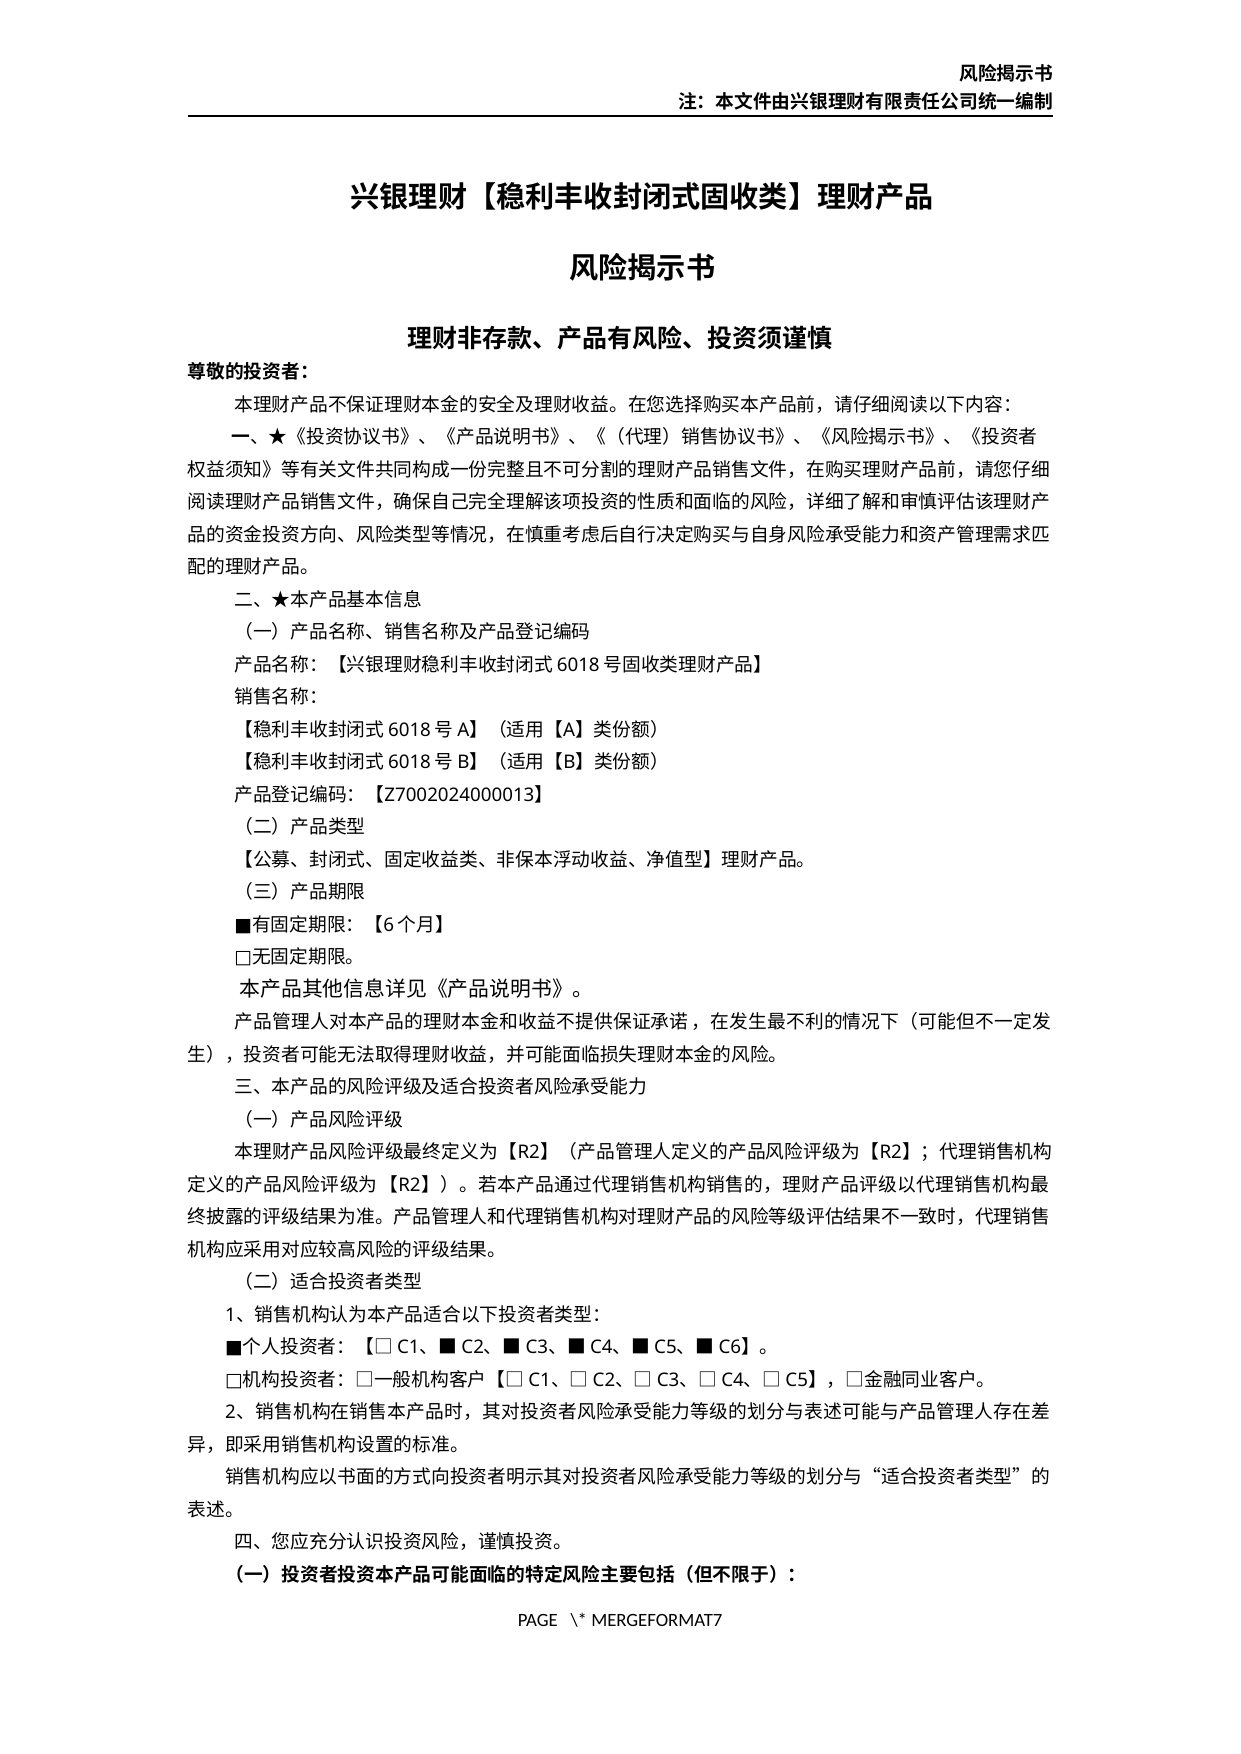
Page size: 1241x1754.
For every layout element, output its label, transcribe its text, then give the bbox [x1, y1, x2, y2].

text 产品管理人对本产品的理财本金和收益不提供保证承诺，在发生最不利的情况下（可能但不一定发生），投资者可能无法取得理财收益，并可能面临损失理财本金的风险。 [187, 1004, 1053, 1069]
text □机构投资者：□一般机构客户【□ C1、□ C2、□ C3、□ C4、□ C5】，□金融同业客户。 [187, 1362, 1053, 1394]
text 一、★《投资协议书》、《产品说明书》、《（代理）销售协议书》、《风险揭示书》、《投资者权益须知》等有关文件共同构成一份完整且不可分割的理财产品销售文件，在购买理财产品前，请您仔细阅读理财产品销售文件，确保自己完全理解该项投资的性质和面临的风险，详细了解和审慎评估该理财产品的资金投资方向、风险类型等情况，在慎重考虑后自行决定购买与自身风险承受能力和资产管理需求匹配的理财产品。 [187, 419, 1053, 582]
text 三、本产品的风险评级及适合投资者风险承受能力 [187, 1069, 1053, 1102]
text □无固定期限。 [187, 939, 1053, 972]
text 产品名称：【兴银理财稳利丰收封闭式6018号固收类理财产品】 [187, 647, 1053, 679]
text 理财非存款、产品有风险、投资须谨慎 [187, 321, 1053, 354]
text 【公募、封闭式、固定收益类、非保本浮动收益、净值型】理财产品。 [187, 842, 1053, 874]
text 二、★本产品基本信息 [187, 582, 1053, 614]
text 【稳利丰收封闭式6018号B】（适用【B】类份额） [187, 744, 1053, 777]
text 本理财产品风险评级最终定义为【R2】（产品管理人定义的产品风险评级为【R2】；代理销售机构定义的产品风险评级为【R2】）。若本产品通过代理销售机构销售的，理财产品评级以代理销售机构最终披露的评级结果为准。产品管理人和代理销售机构对理财产品的风险等级评估结果不一致时，代理销售机构应采用对应较高风险的评级结果。 [187, 1134, 1053, 1264]
text 2、销售机构在销售本产品时，其对投资者风险承受能力等级的划分与表述可能与产品管理人存在差异，即采用销售机构设置的标准。 [187, 1394, 1053, 1459]
text （一）投资者投资本产品可能面临的特定风险主要包括（但不限于）： [187, 1557, 1053, 1589]
text （二）适合投资者类型 [187, 1264, 1053, 1297]
text 尊敬的投资者： [187, 354, 1053, 387]
text 1、销售机构认为本产品适合以下投资者类型： [187, 1297, 1053, 1329]
text 本产品其他信息详见《产品说明书》。 [187, 972, 1053, 1004]
text 兴银理财【稳利丰收封闭式固收类】理财产品 [187, 162, 1053, 227]
text 四、您应充分认识投资风险，谨慎投资。 [187, 1524, 1053, 1557]
text 风险揭示书 [187, 233, 1053, 298]
text 产品登记编码：【Z7002024000013】 [187, 777, 1053, 809]
text （一）产品名称、销售名称及产品登记编码 [187, 614, 1053, 647]
text ■个人投资者：【□ C1、■ C2、■ C3、■ C4、■ C5、■ C6】。 [187, 1329, 1053, 1362]
text 【稳利丰收封闭式6018号A】（适用【A】类份额） [187, 712, 1053, 744]
text 销售机构应以书面的方式向投资者明示其对投资者风险承受能力等级的划分与“适合投资者类型”的表述。 [187, 1459, 1053, 1524]
text 销售名称： [187, 679, 1053, 712]
text 本理财产品不保证理财本金的安全及理财收益。在您选择购买本产品前，请仔细阅读以下内容： [187, 387, 1053, 419]
text （三）产品期限 [187, 874, 1053, 907]
text （一）产品风险评级 [187, 1102, 1053, 1134]
text ■有固定期限：【6个月】 [187, 907, 1053, 939]
text （二）产品类型 [187, 809, 1053, 842]
